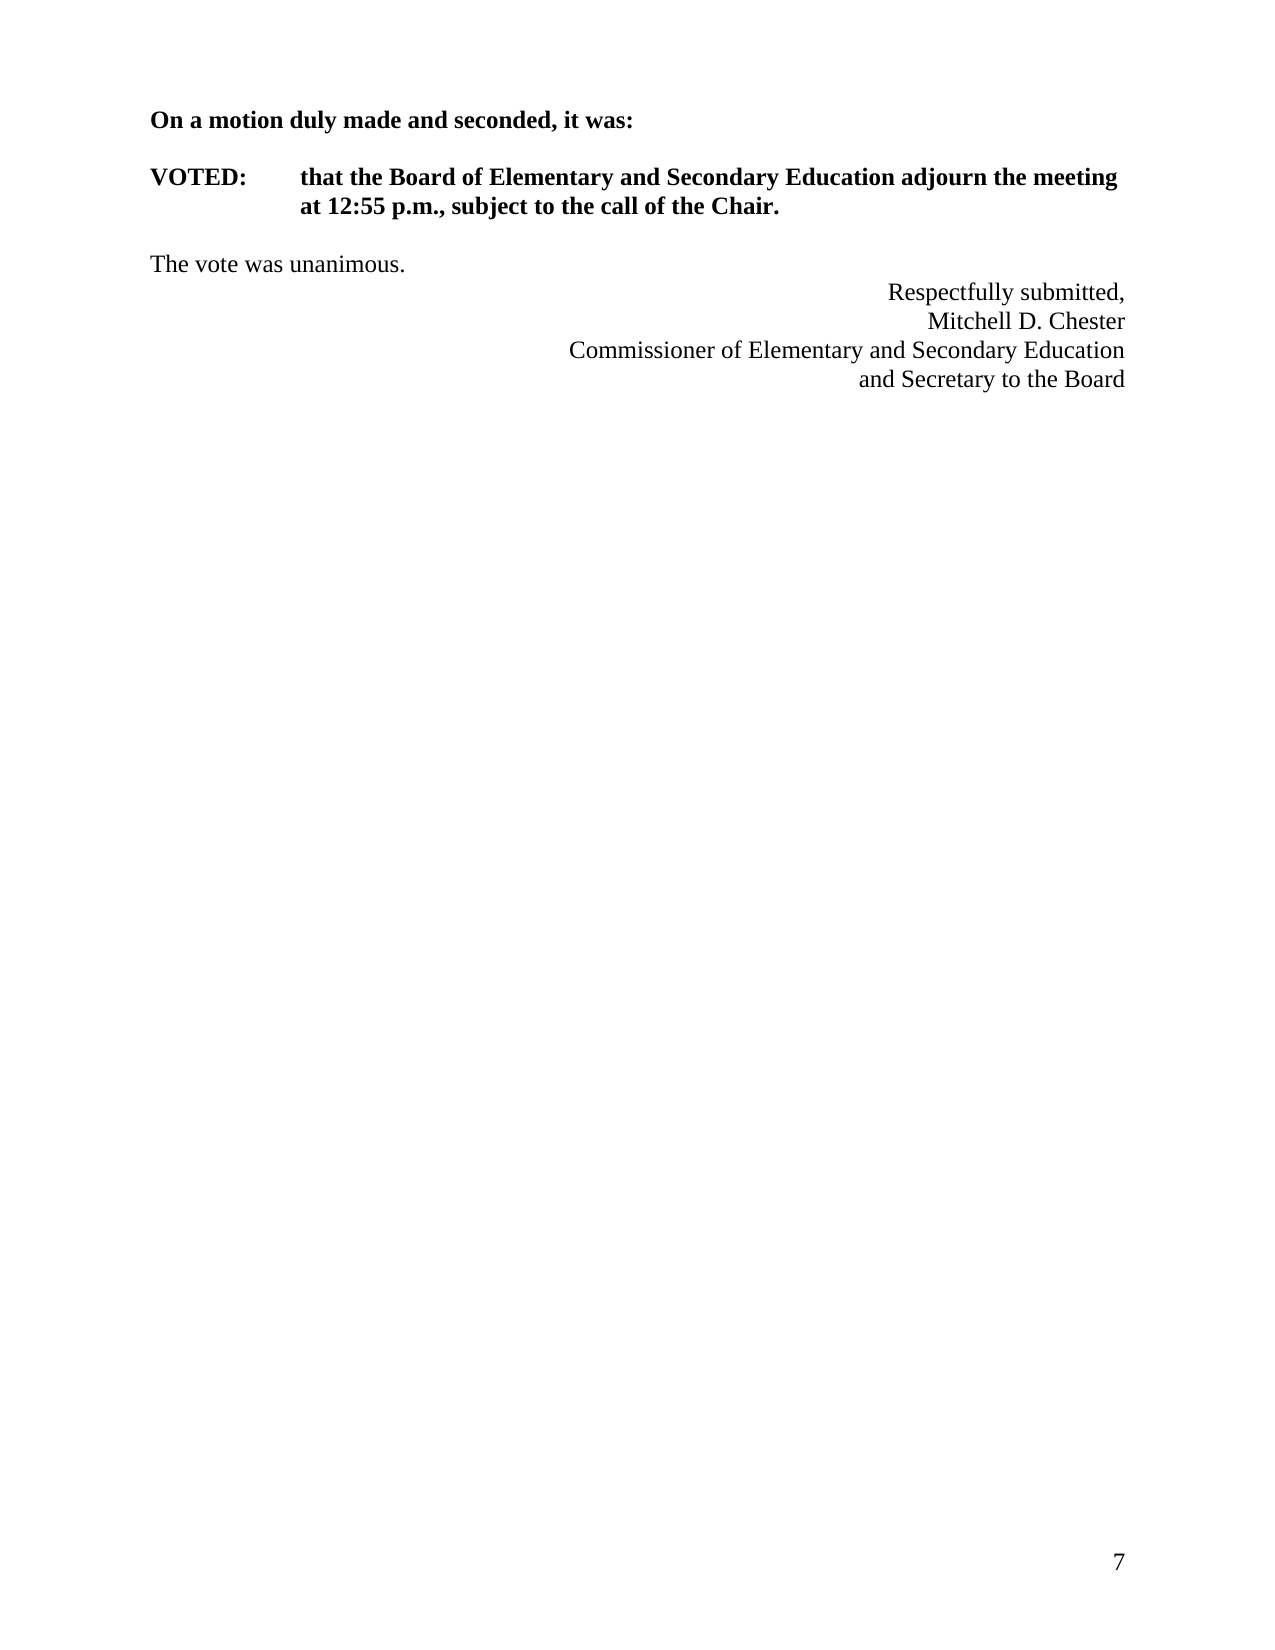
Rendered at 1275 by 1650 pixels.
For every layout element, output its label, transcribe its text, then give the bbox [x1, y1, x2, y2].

text The vote was unanimous. [150, 249, 1125, 277]
text Mitchell D. Chester [150, 306, 1125, 335]
text On a motion duly made and seconded, it was: [150, 105, 1125, 134]
text Commissioner of Elementary and Secondary Education [150, 335, 1125, 364]
text and Secretary to the Board [150, 364, 1125, 392]
text Respectfully submitted, [150, 277, 1125, 306]
text VOTED: that the Board of Elementary and Secondary Education adjourn the meeting at 12:55 p.m., subject to the call of the Chair. [150, 162, 1125, 220]
